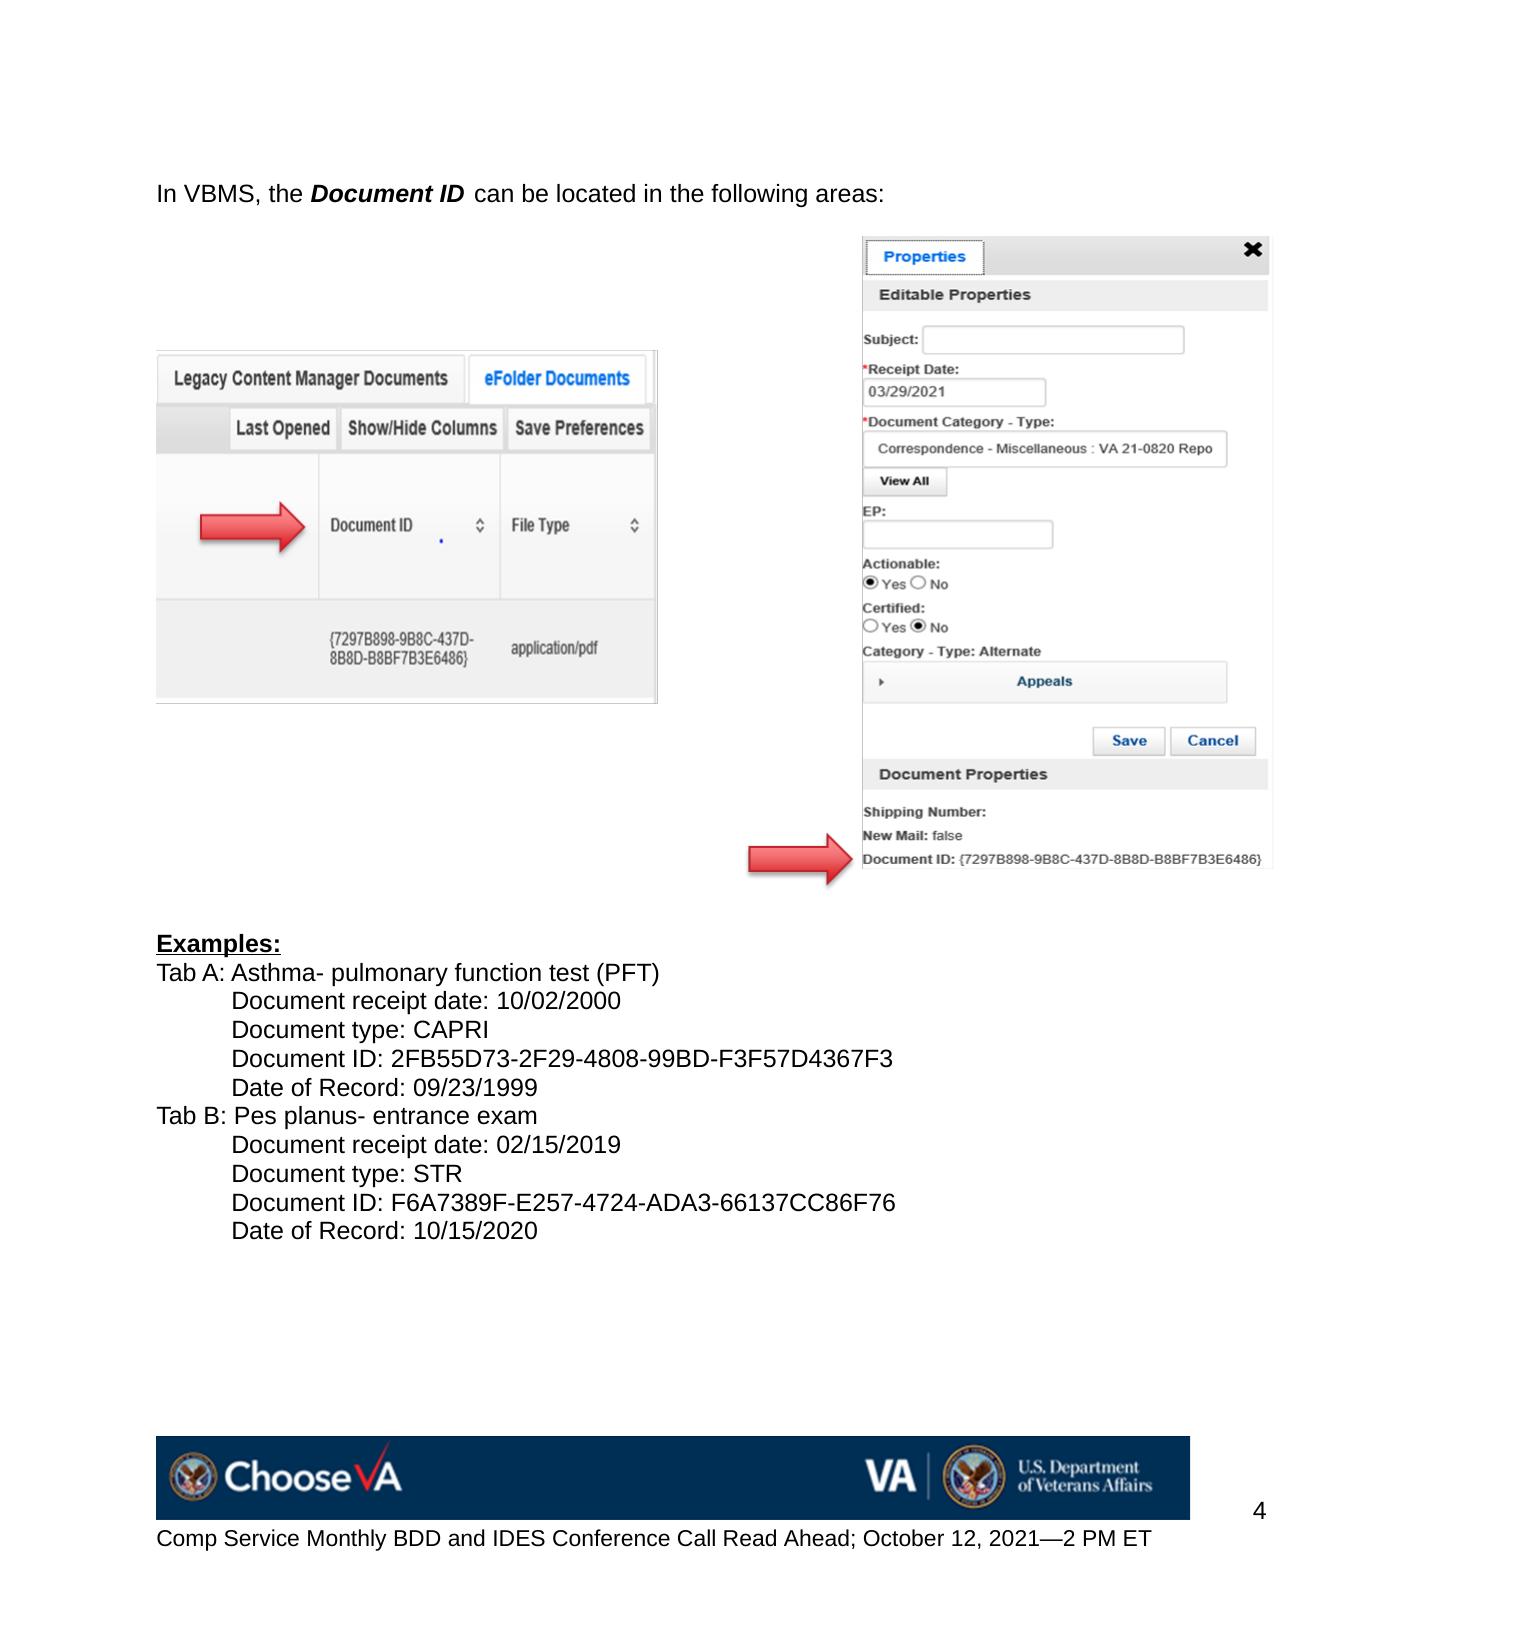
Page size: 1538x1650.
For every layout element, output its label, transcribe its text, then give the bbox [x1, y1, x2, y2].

picture [156, 236, 1274, 896]
text Tab B: Pes planus- entrance exam [156, 1101, 1381, 1130]
text Document type: CAPRI [231, 1015, 1381, 1044]
text Document receipt date: 02/15/2019 [231, 1130, 1381, 1159]
text Document ID: F6A7389F-E257-4724-ADA3-66137CC86F76 [231, 1188, 1381, 1216]
text Tab A: Asthma- pulmonary function test (PFT) [156, 958, 1381, 986]
text Date of Record: 09/23/1999 [231, 1073, 1381, 1101]
text Examples: [156, 929, 1381, 958]
text Document receipt date: 10/02/2000 [231, 986, 1381, 1015]
text Date of Record: 10/15/2020 [231, 1216, 1381, 1245]
text Document ID: 2FB55D73-2F29-4808-99BD-F3F57D4367F3 [231, 1044, 1381, 1073]
text In VBMS, the Document ID can be located in the following areas: [156, 179, 1381, 207]
picture [156, 1436, 1191, 1520]
text Document type: STR [231, 1159, 1381, 1188]
